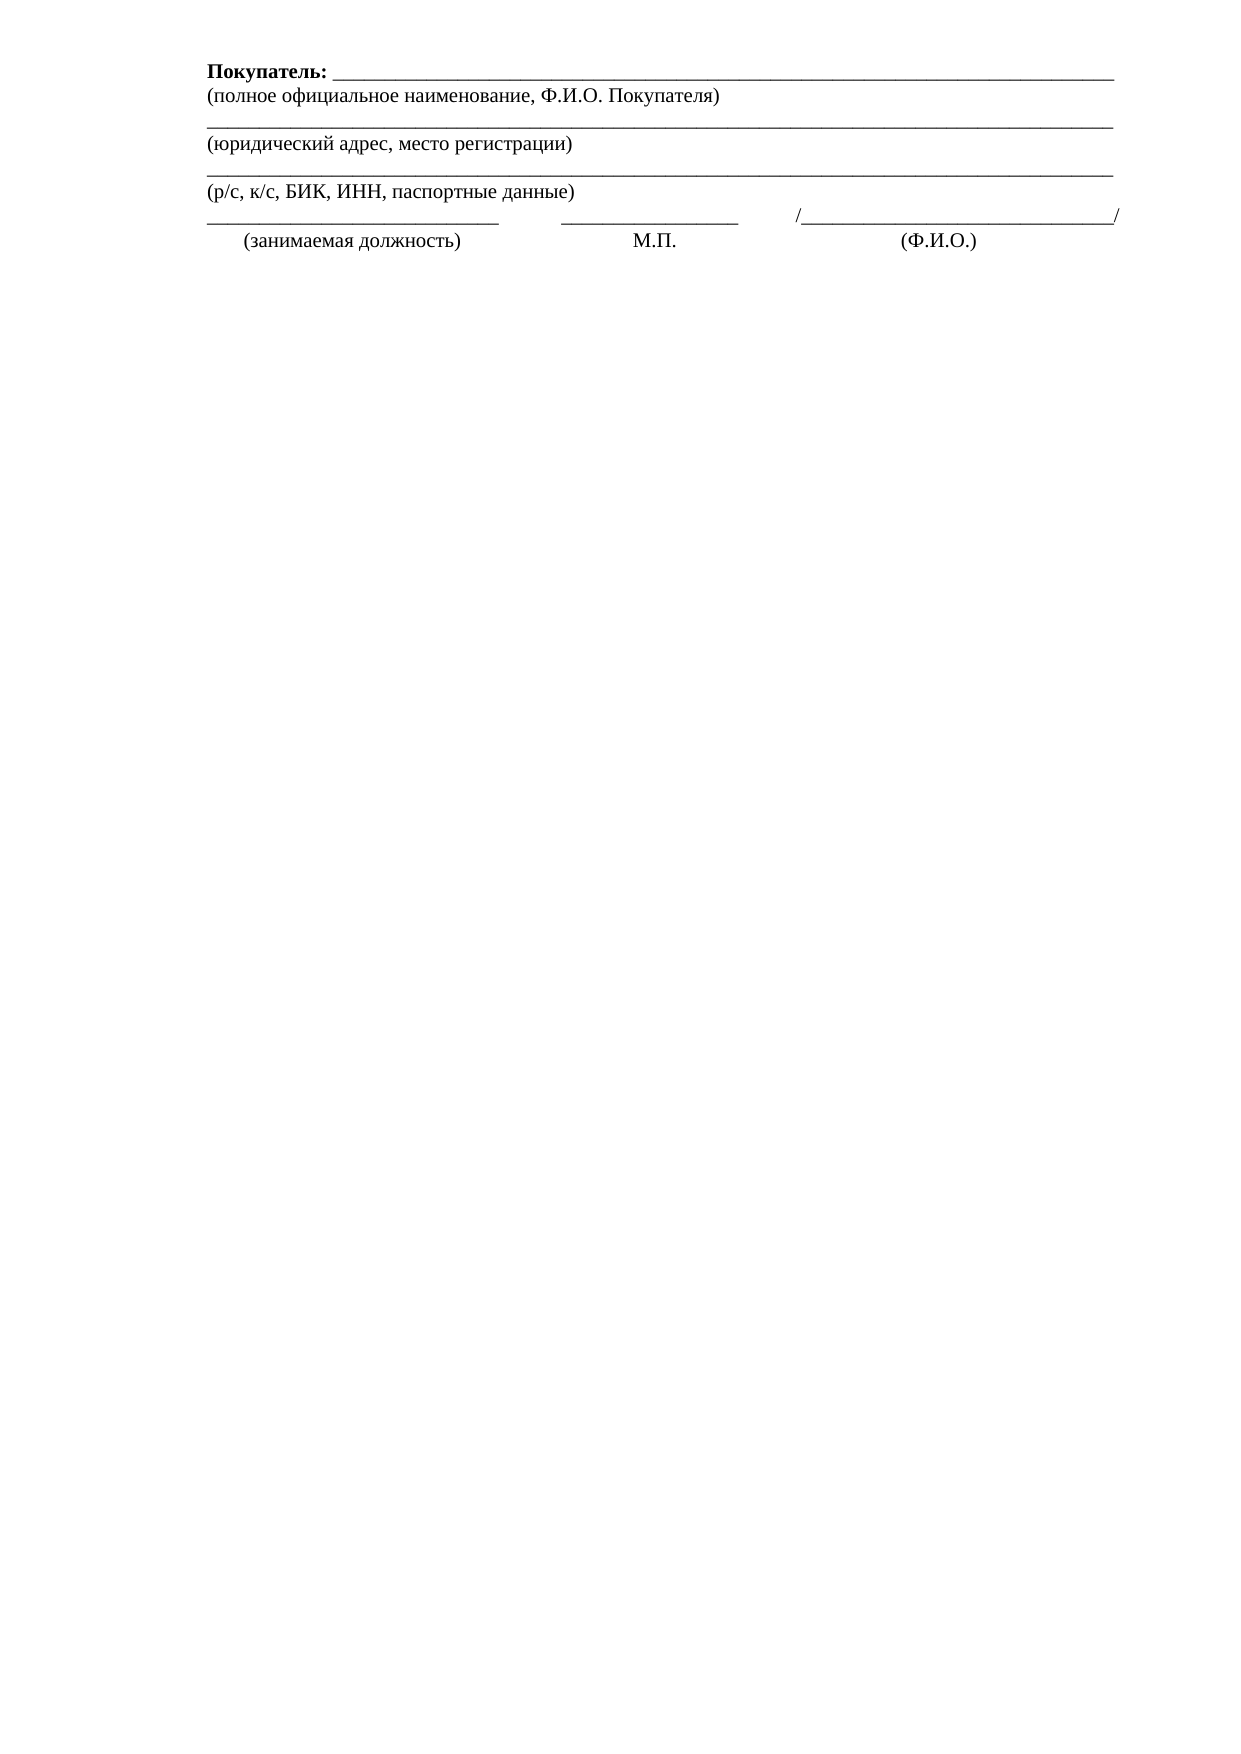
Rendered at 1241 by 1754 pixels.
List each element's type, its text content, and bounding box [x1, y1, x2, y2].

text (юридический адрес, место регистрации) [133, 131, 1167, 155]
text (занимаемая должность) М.П. (Ф.И.О.) [133, 227, 1167, 252]
text _______________________________________________________________________________________ [133, 107, 1167, 131]
text (р/с, к/с, БИК, ИНН, паспортные данные) [133, 179, 1167, 203]
text _______________________________________________________________________________________ [133, 155, 1167, 179]
text (полное официальное наименование, Ф.И.О. Покупателя) [133, 83, 1167, 107]
text Покупатель: ___________________________________________________________________________ [133, 59, 1167, 83]
text ____________________________ _________________ /______________________________/ [133, 203, 1167, 227]
